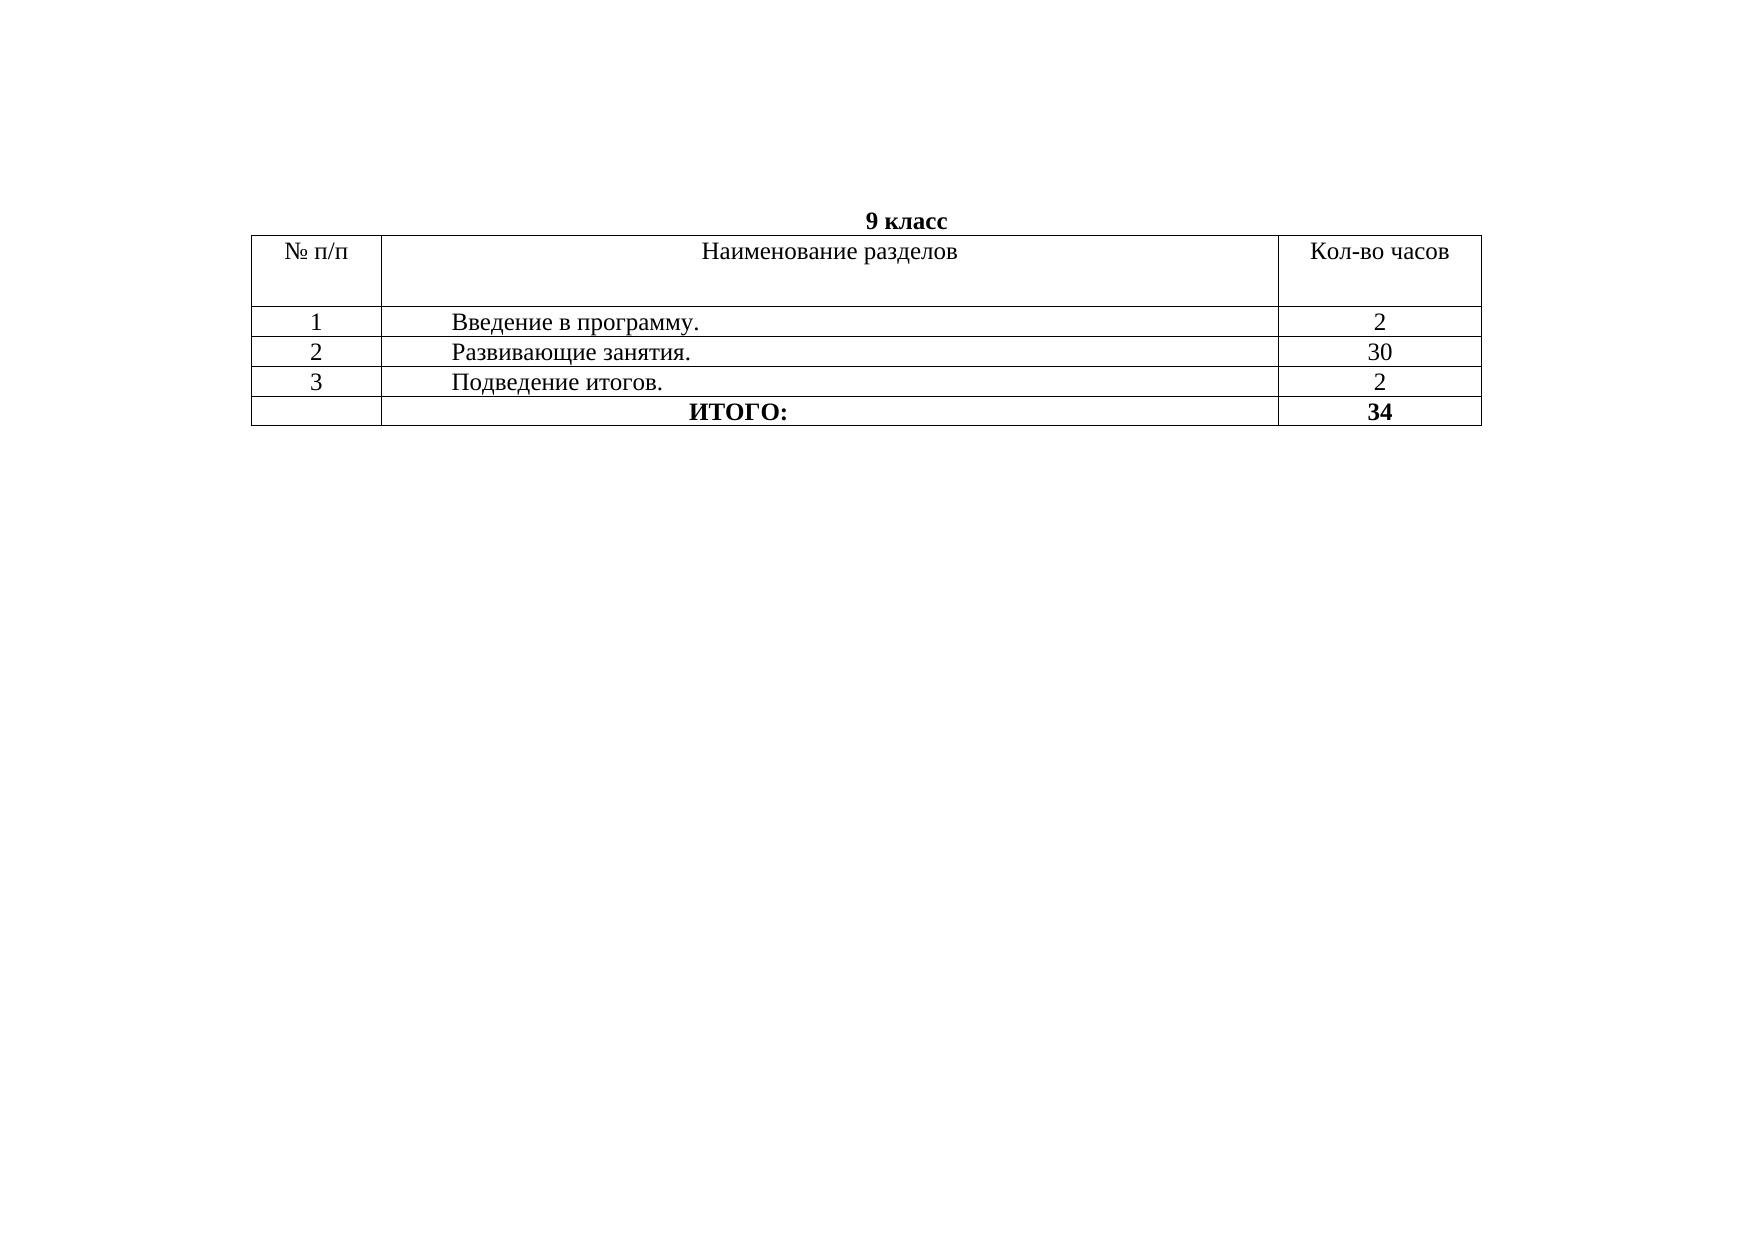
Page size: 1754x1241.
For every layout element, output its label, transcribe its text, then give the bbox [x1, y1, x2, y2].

table_cell Развивающие занятия. [382, 337, 1278, 366]
table_cell 34 [1279, 397, 1481, 425]
table_cell Введение в программу. [382, 307, 1278, 336]
table_header Наименование разделов [382, 236, 1278, 306]
table_cell 2 [252, 337, 381, 366]
table_cell 2 [1279, 307, 1481, 336]
table_cell ИТОГО: [382, 397, 1278, 425]
table_header Кол-во часов [1279, 236, 1481, 306]
table_cell [252, 397, 381, 425]
text 9 класс [89, 206, 1665, 235]
table_header № п/п [252, 236, 381, 306]
table_cell Подведение итогов. [382, 367, 1278, 396]
table_cell 30 [1279, 337, 1481, 366]
table_cell 2 [1279, 367, 1481, 396]
table_cell 1 [252, 307, 381, 336]
table_cell 3 [252, 367, 381, 396]
